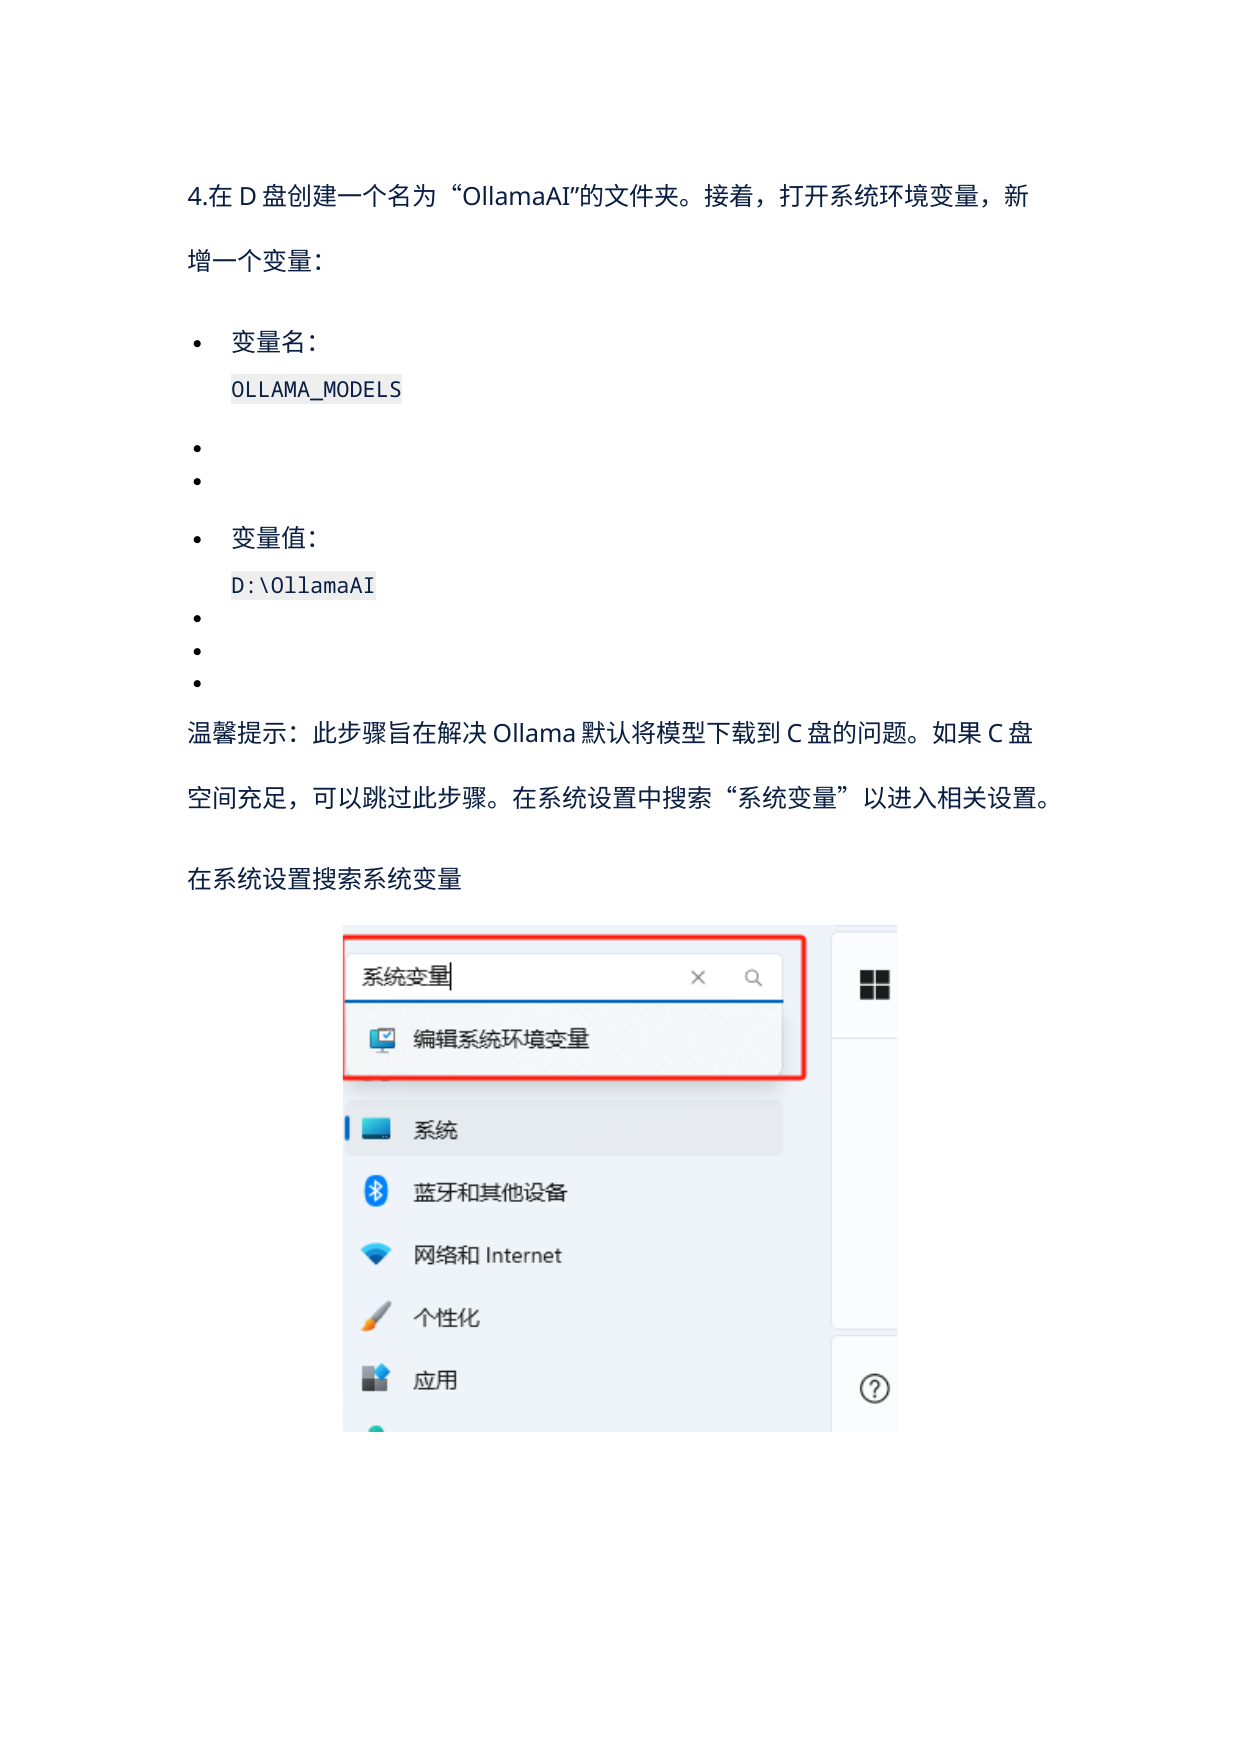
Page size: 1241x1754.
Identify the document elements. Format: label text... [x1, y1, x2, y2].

picture [342, 925, 898, 1432]
text 温馨提示：此步骤旨在解决Ollama默认将模型下载到C盘的问题。如果C盘空间充足，可以跳过此步骤。在系统设置中搜索“系统变量”以进入相关设置。 [187, 699, 1053, 829]
text OLLAMA_MODELS [231, 373, 1053, 405]
list 变量名： [194, 308, 1053, 373]
text 4.在D盘创建一个名为“OllamaAI”的文件夹。接着，打开系统环境变量，新增一个变量： [187, 162, 1053, 292]
list 变量值： [194, 504, 1053, 569]
text D:\OllamaAI [231, 569, 1053, 602]
text 在系统设置搜索系统变量 [187, 845, 1053, 910]
